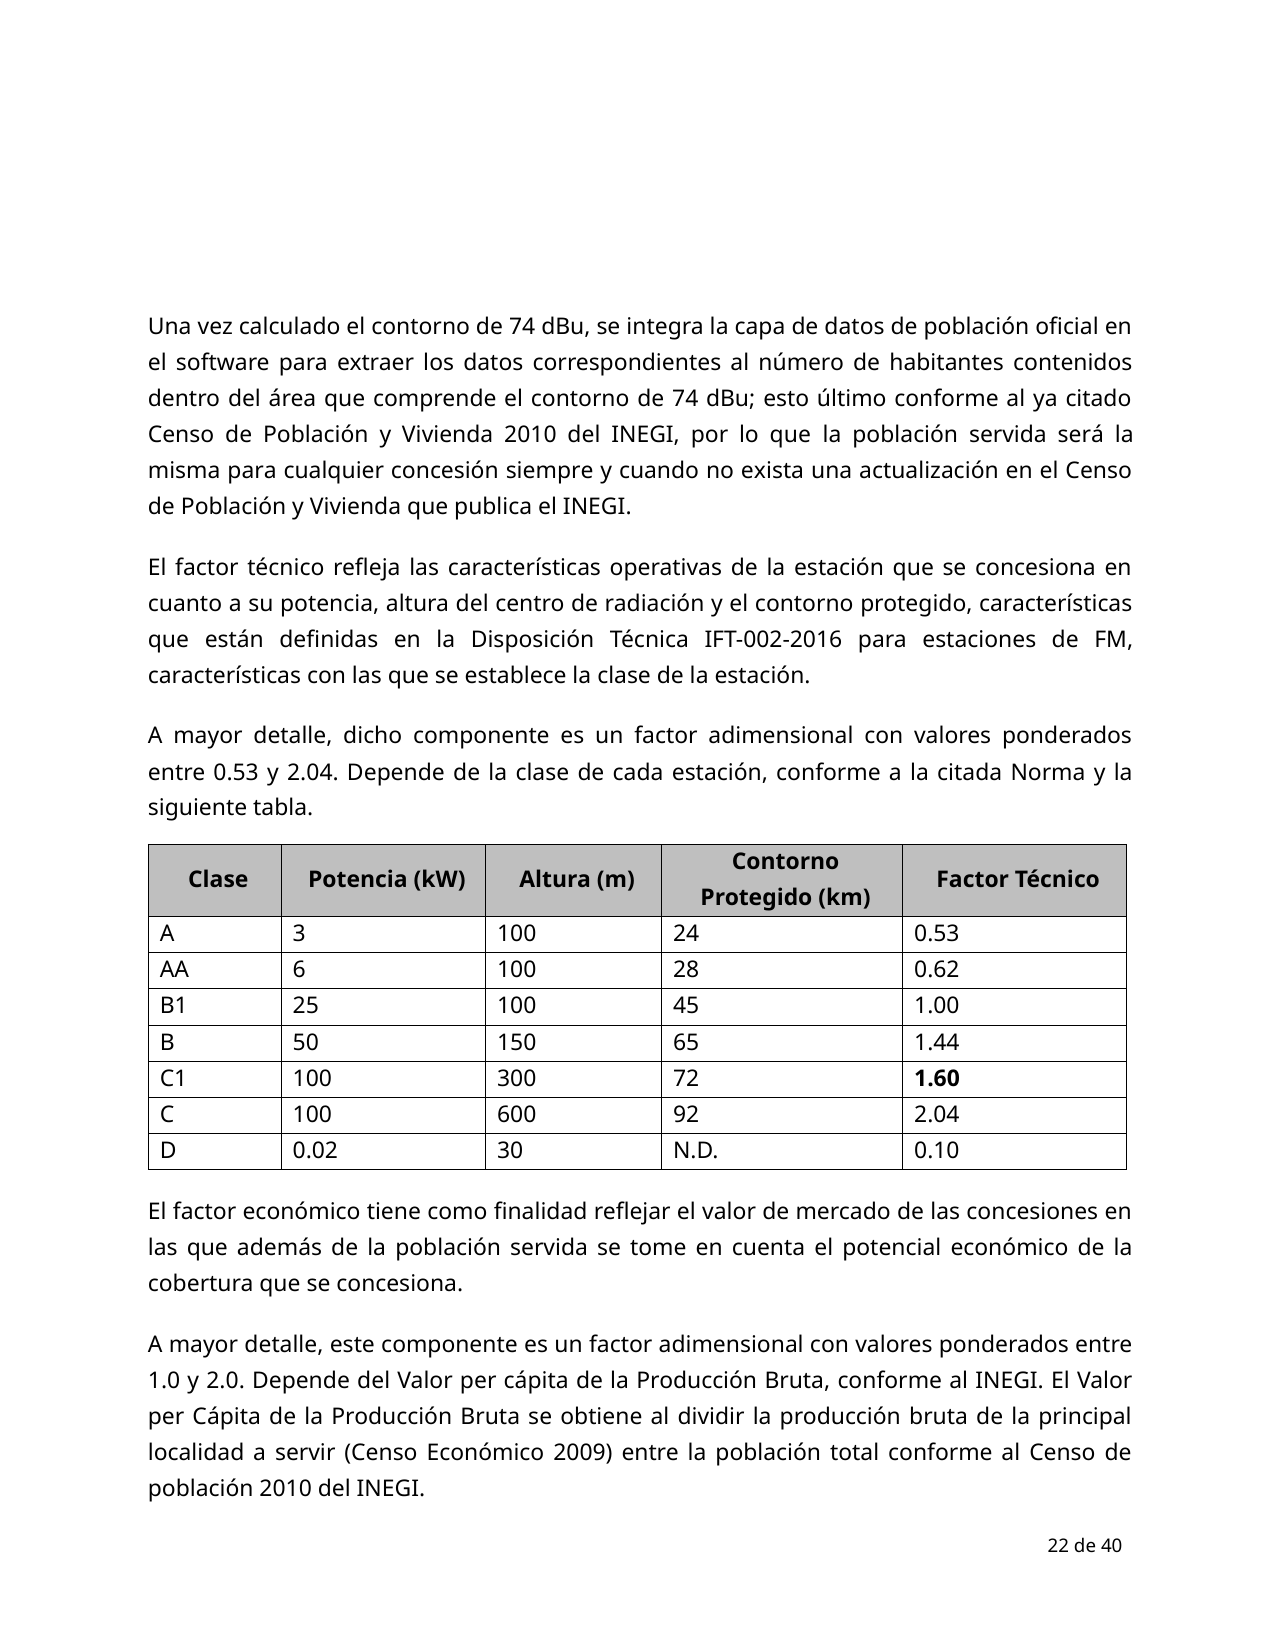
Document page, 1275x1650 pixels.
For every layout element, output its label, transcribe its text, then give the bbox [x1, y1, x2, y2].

table_header Contorno Protegido (km) [662, 845, 902, 916]
table_cell 100 [486, 989, 661, 1024]
text El factor económico tiene como finalidad reflejar el valor de mercado de las concesiones en las que además de la población servida se tome en cuenta el potencial económico de la cobertura que se concesiona. [148, 1195, 1134, 1298]
table_cell 92 [662, 1098, 902, 1133]
table_cell 100 [486, 917, 661, 952]
table_cell C1 [149, 1062, 281, 1097]
table_cell 50 [282, 1026, 485, 1061]
table_cell 6 [282, 953, 485, 988]
text A mayor detalle, dicho componente es un factor adimensional con valores ponderados entre 0.53 y 2.04. Depende de la clase de cada estación, conforme a la citada Norma y la siguiente tabla. [148, 719, 1134, 823]
table_cell 100 [486, 953, 661, 988]
table_cell AA [149, 953, 281, 988]
table_cell 1.60 [903, 1062, 1126, 1097]
table_cell 65 [662, 1026, 902, 1061]
table_cell B1 [149, 989, 281, 1024]
table_cell 100 [282, 1062, 485, 1097]
table_header Altura (m) [486, 845, 661, 916]
table_cell 28 [662, 953, 902, 988]
table_cell 300 [486, 1062, 661, 1097]
text A mayor detalle, este componente es un factor adimensional con valores ponderados entre 1.0 y 2.0. Depende del Valor per cápita de la Producción Bruta, conforme al INEGI. El Valor per Cápita de la Producción Bruta se obtiene al dividir la producción bruta de la principal localidad a servir (Censo Económico 2009) entre la población total conforme al Censo de población 2010 del INEGI. [148, 1328, 1134, 1503]
table_cell 0.62 [903, 953, 1126, 988]
table_cell A [149, 917, 281, 952]
text Una vez calculado el contorno de 74 dBu, se integra la capa de datos de población oficial en el software para extraer los datos correspondientes al número de habitantes contenidos dentro del área que comprende el contorno de 74 dBu; esto último conforme al ya citado Censo de Población y Vivienda 2010 del INEGI, por lo que la población servida será la misma para cualquier concesión siempre y cuando no exista una actualización en el Censo de Población y Vivienda que publica el INEGI. [148, 310, 1134, 521]
table_cell 0.53 [903, 917, 1126, 952]
text El factor técnico refleja las características operativas de la estación que se concesiona en cuanto a su potencia, altura del centro de radiación y el contorno protegido, características que están definidas en la Disposición Técnica IFT-002-2016 para estaciones de FM, características con las que se establece la clase de la estación. [148, 551, 1134, 690]
table_cell 0.10 [903, 1134, 1126, 1169]
table_cell 1.00 [903, 989, 1126, 1024]
table_cell 0.02 [282, 1134, 485, 1169]
table_cell 150 [486, 1026, 661, 1061]
table_header Potencia (kW) [282, 845, 485, 916]
table_cell N.D. [662, 1134, 902, 1169]
table_cell D [149, 1134, 281, 1169]
table_header Clase [149, 845, 281, 916]
table_cell 2.04 [903, 1098, 1126, 1133]
table_cell 72 [662, 1062, 902, 1097]
table_cell B [149, 1026, 281, 1061]
table_cell 24 [662, 917, 902, 952]
table_cell 25 [282, 989, 485, 1024]
table_cell 600 [486, 1098, 661, 1133]
table_cell 45 [662, 989, 902, 1024]
table_cell 1.44 [903, 1026, 1126, 1061]
table_cell 30 [486, 1134, 661, 1169]
table_cell 100 [282, 1098, 485, 1133]
table_cell C [149, 1098, 281, 1133]
table_cell 3 [282, 917, 485, 952]
table_header Factor Técnico [903, 845, 1126, 916]
